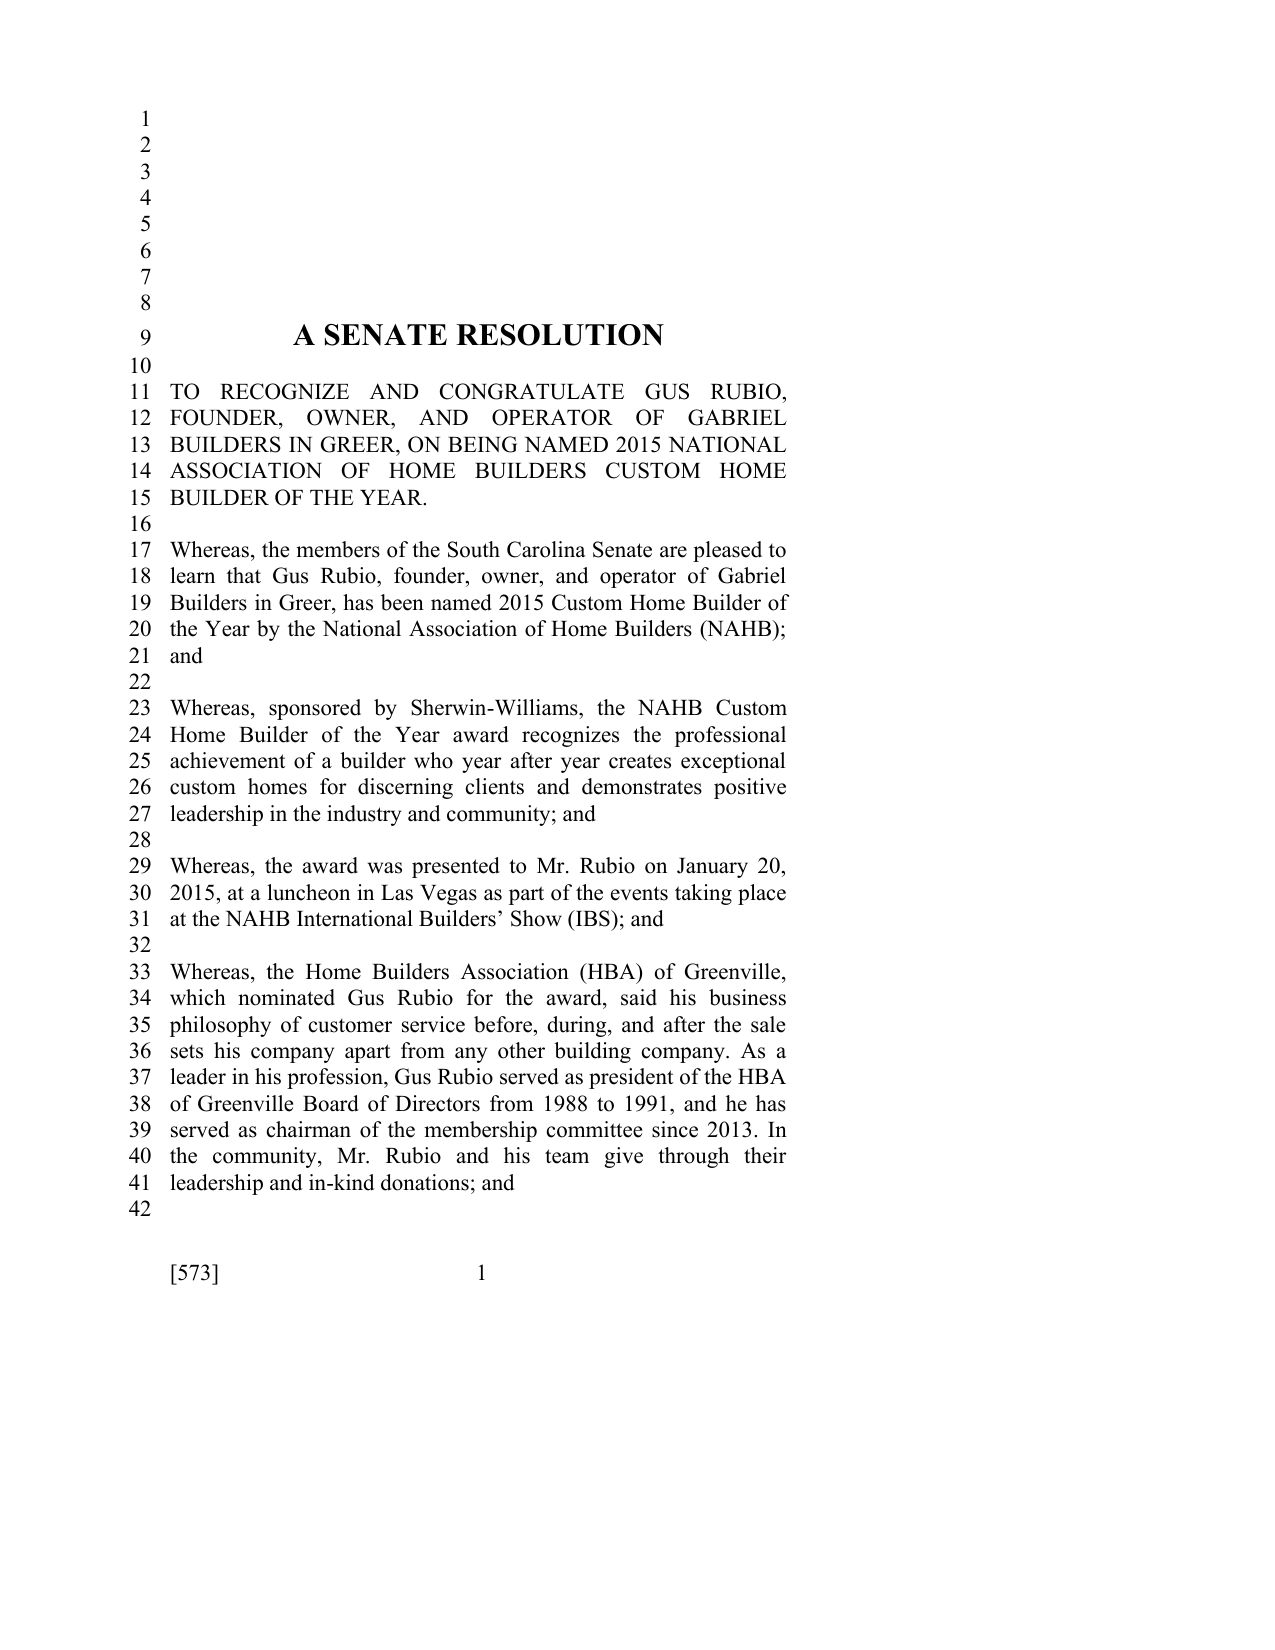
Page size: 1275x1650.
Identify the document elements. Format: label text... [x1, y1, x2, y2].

text Whereas, the Home Builders Association (HBA) of Greenville, which nominated Gus Rubio for the award, said his business philosophy of customer service before, during, and after the sale sets his company apart from any other building company. As a leader in his profession, Gus Rubio served as president of the HBA of Greenville Board of Directors from 1988 to 1991, and he has served as chairman of the membership committee since 2013. In the community, Mr. Rubio and his team give through their leadership and in-kind donations; and [169, 958, 787, 1195]
text A SENATE RESOLUTION [169, 316, 787, 352]
text TO RECOGNIZE AND CONGRATULATE GUS RUBIO, FOUNDER, OWNER, AND OPERATOR OF GABRIEL BUILDERS IN GREER, ON BEING NAMED 2015 NATIONAL ASSOCIATION OF HOME BUILDERS CUSTOM HOME BUILDER OF THE YEAR. [169, 378, 787, 510]
text Whereas, the award was presented to Mr. Rubio on January 20, 2015, at a luncheon in Las Vegas as part of the events taking place at the NAHB International Builders’ Show (IBS); and [169, 852, 787, 932]
text Whereas, the members of the South Carolina Senate are pleased to learn that Gus Rubio, founder, owner, and operator of Gabriel Builders in Greer, has been named 2015 Custom Home Builder of the Year by the National Association of Home Builders (NAHB); and [169, 536, 787, 668]
text Whereas, sponsored by Sherwin-Williams, the NAHB Custom Home Builder of the Year award recognizes the professional achievement of a builder who year after year creates exceptional custom homes for discerning clients and demonstrates positive leadership in the industry and community; and [169, 694, 787, 826]
